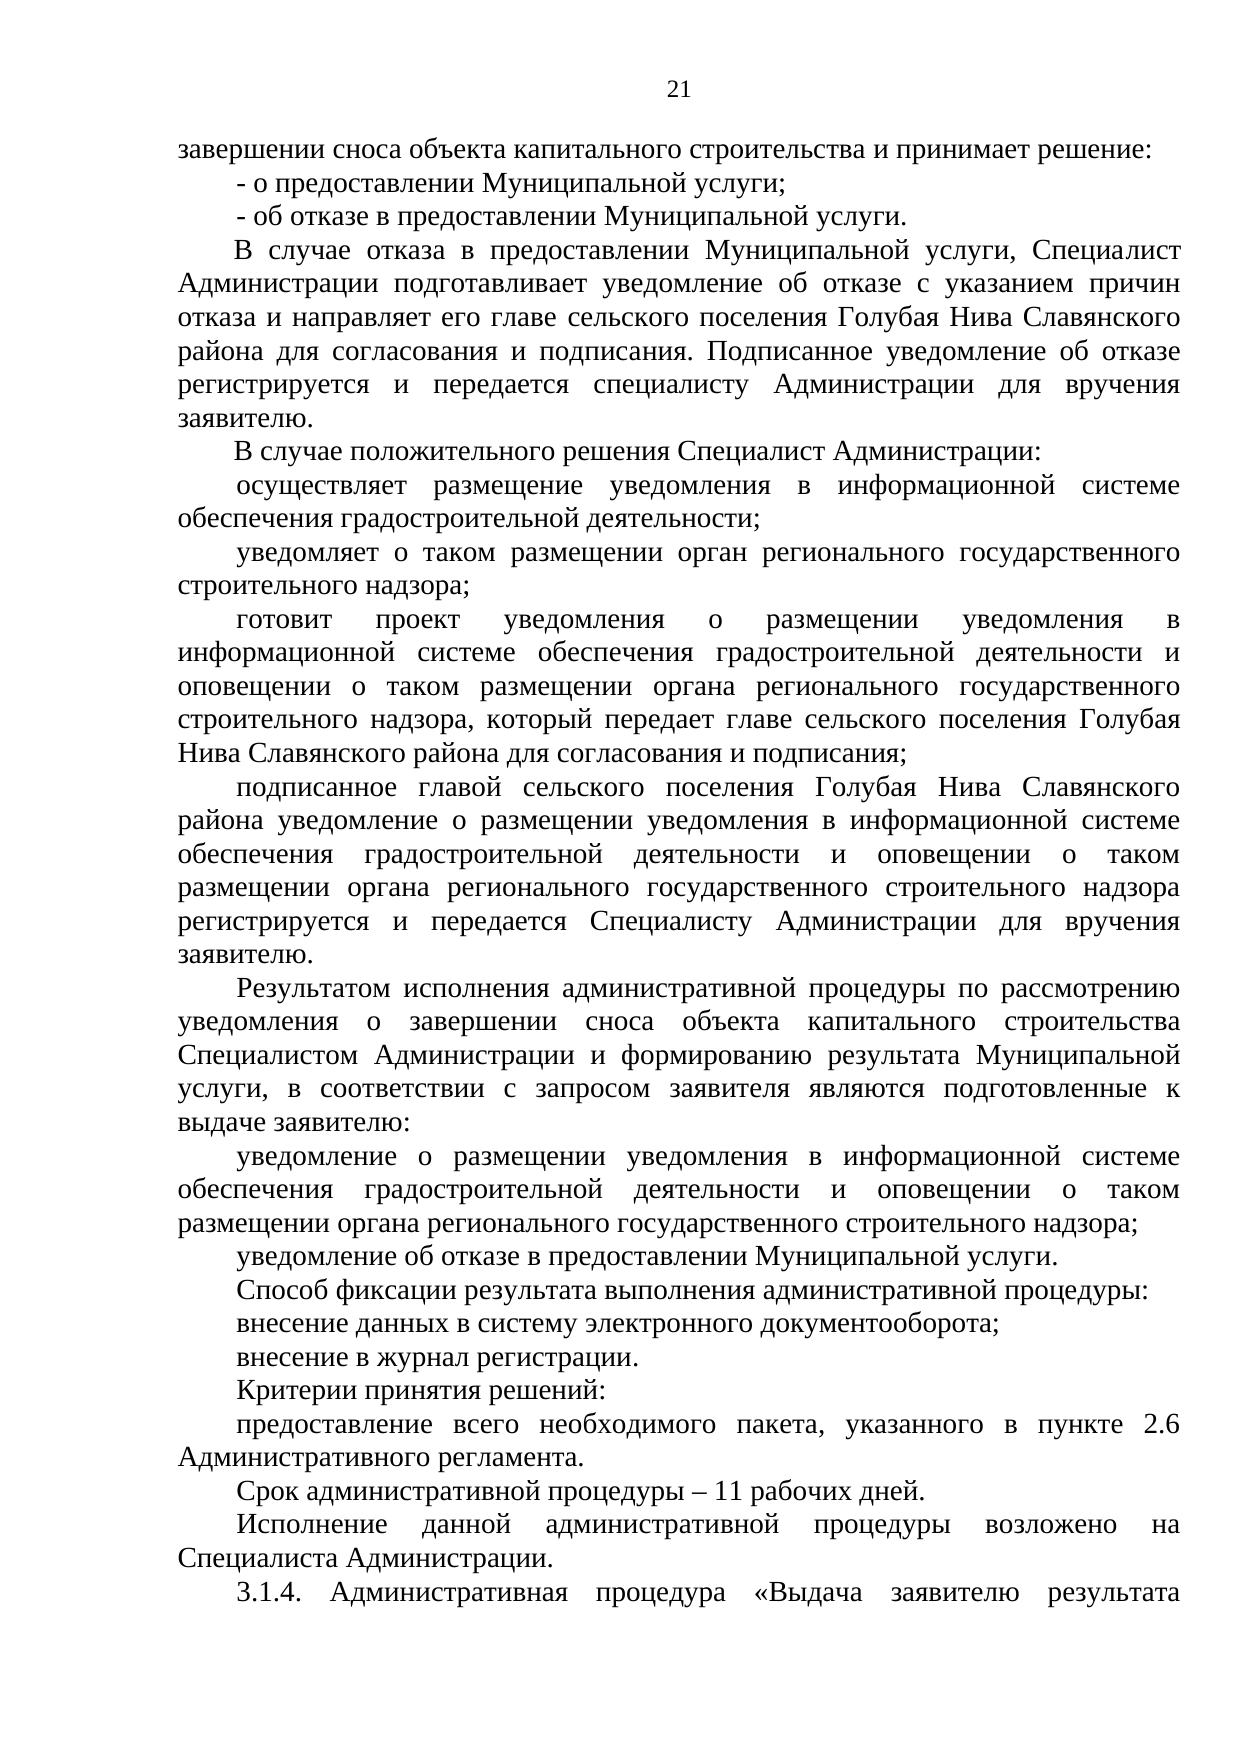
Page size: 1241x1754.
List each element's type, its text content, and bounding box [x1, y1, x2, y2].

text уведомление о размещении уведомления в информационной системе обеспечения градостроительной деятельности и оповещении о таком размещении органа регионального государственного строительного надзора; [177, 1138, 1181, 1238]
text - об отказе в предоставлении Муниципальной услуги. [177, 198, 1181, 232]
text уведомление об отказе в предоставлении Муниципальной услуги. [177, 1238, 1181, 1272]
text В случае отказа в предоставлении Муниципальной услуги, Специалист Администрации подготавливает уведомление об отказе с указанием причин отказа и направляет его главе сельского поселения Голубая Нива Славянского района для согласования и подписания. Подписанное уведомление об отказе регистрируется и передается специалисту Администрации для вручения заявителю. [177, 232, 1181, 433]
text готовит проект уведомления о размещении уведомления в информационной системе обеспечения градостроительной деятельности и оповещении о таком размещении органа регионального государственного строительного надзора, который передает главе сельского поселения Голубая Нива Славянского района для согласования и подписания; [177, 601, 1181, 769]
text внесение в журнал регистрации. [177, 1339, 1181, 1372]
text - о предоставлении Муниципальной услуги; [177, 165, 1181, 198]
text Способ фиксации результата выполнения административной процедуры: [177, 1272, 1181, 1305]
text Срок административной процедуры – 11 рабочих дней. [177, 1473, 1181, 1507]
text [177, 131, 1181, 165]
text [177, 1574, 1181, 1607]
text Исполнение данной административной процедуры возложено на Специалиста Администрации. [177, 1507, 1181, 1574]
text осуществляет размещение уведомления в информационной системе обеспечения градостроительной деятельности; [177, 467, 1181, 534]
text Критерии принятия решений: [177, 1372, 1181, 1406]
text подписанное главой сельского поселения Голубая Нива Славянского района уведомление о размещении уведомления в информационной системе обеспечения градостроительной деятельности и оповещении о таком размещении органа регионального государственного строительного надзора регистрируется и передается Специалисту Администрации для вручения заявителю. [177, 769, 1181, 970]
text В случае положительного решения Специалист Администрации: [177, 433, 1181, 467]
text Результатом исполнения административной процедуры по рассмотрению уведомления о завершении сноса объекта капитального строительства Специалистом Администрации и формированию результата Муниципальной услуги, в соответствии с запросом заявителя являются подготовленные к выдаче заявителю: [177, 970, 1181, 1138]
text уведомляет о таком размещении орган регионального государственного строительного надзора; [177, 534, 1181, 601]
text внесение данных в систему электронного документооборота; [177, 1305, 1181, 1339]
text предоставление всего необходимого пакета, указанного в пункте 2.6 Административного регламента. [177, 1406, 1181, 1473]
